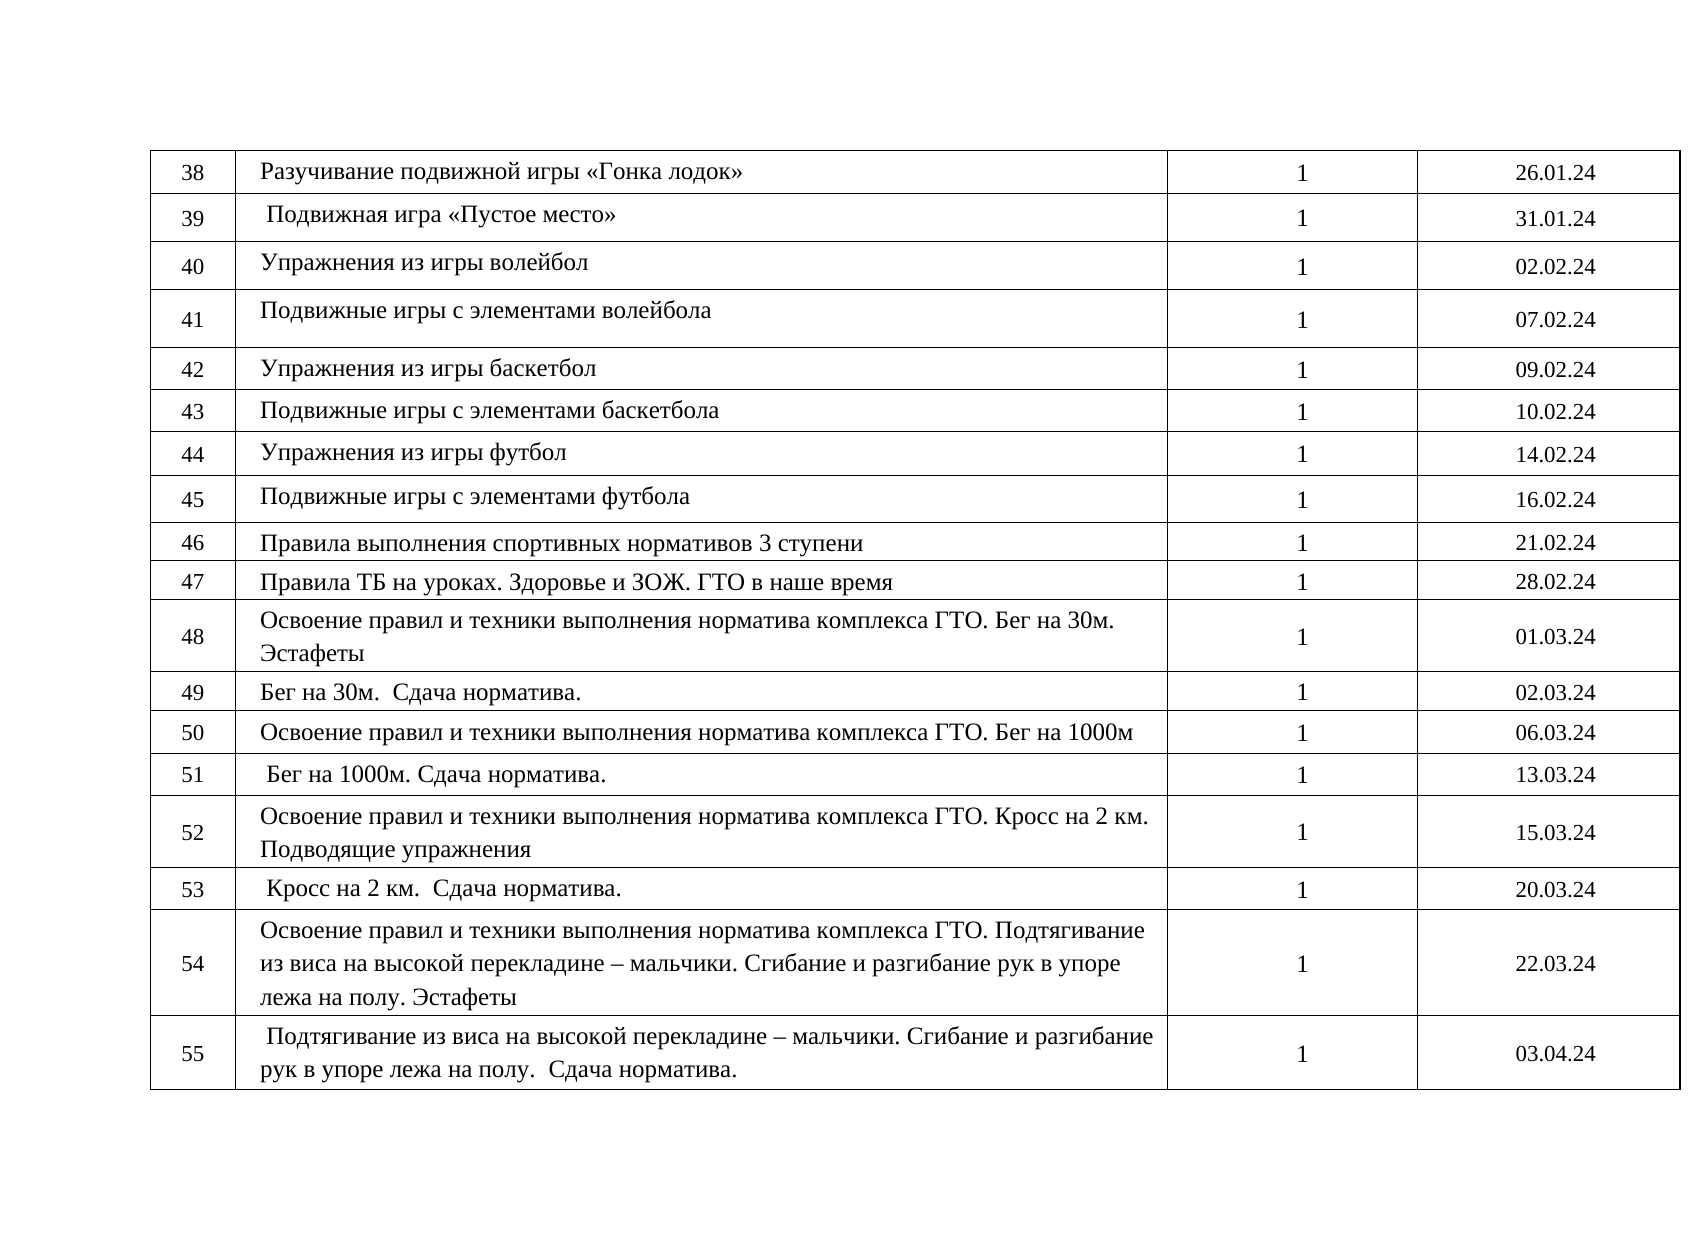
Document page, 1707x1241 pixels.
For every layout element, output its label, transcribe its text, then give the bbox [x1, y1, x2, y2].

table_cell 10.02.24 [1418, 390, 1679, 431]
table_cell 01.03.24 [1418, 600, 1679, 671]
table_cell 51 [151, 754, 235, 795]
table_cell 46 [151, 523, 235, 560]
table_cell 15.03.24 [1418, 796, 1679, 867]
table_cell Подвижные игры с элементами футбола [236, 476, 1167, 522]
table_cell 38 [151, 151, 235, 192]
table_cell Подвижная игра «Пустое место» [236, 194, 1167, 241]
table_cell 53 [151, 868, 235, 909]
table_cell 20.03.24 [1418, 868, 1679, 909]
table_cell 44 [151, 432, 235, 475]
table_cell Упражнения из игры футбол [236, 432, 1167, 475]
table_cell 43 [151, 390, 235, 431]
table_cell 14.02.24 [1418, 432, 1679, 475]
table_cell 21.02.24 [1418, 523, 1679, 560]
table_cell 1 [1168, 348, 1417, 389]
table_cell 1 [1168, 390, 1417, 431]
table_cell 1 [1168, 523, 1417, 560]
table_cell 39 [151, 194, 235, 241]
table_cell 09.02.24 [1418, 348, 1679, 389]
table_cell 1 [1168, 910, 1417, 1015]
table_cell 1 [1168, 754, 1417, 795]
table_cell Освоение правил и техники выполнения норматива комплекса ГТО. Бег на 30м. Эстафеты [236, 600, 1167, 671]
table_cell 50 [151, 711, 235, 752]
table_cell Освоение правил и техники выполнения норматива комплекса ГТО. Подтягивание из виса на высокой перекладине – мальчики. Сгибание и разгибание рук в упоре лежа на полу. Эстафеты [236, 910, 1167, 1015]
table_cell 48 [151, 600, 235, 671]
table_cell Правила ТБ на уроках. Здоровье и ЗОЖ. ГТО в наше время [236, 561, 1167, 599]
table_cell 1 [1168, 561, 1417, 599]
table_cell 1 [1168, 242, 1417, 289]
table_cell 42 [151, 348, 235, 389]
table_cell Подтягивание из виса на высокой перекладине – мальчики. Сгибание и разгибание рук в упоре лежа на полу. Сдача норматива. [236, 1016, 1167, 1089]
table_cell 13.03.24 [1418, 754, 1679, 795]
table_cell 02.02.24 [1418, 242, 1679, 289]
table_cell Подвижные игры с элементами баскетбола [236, 390, 1167, 431]
table_cell 28.02.24 [1418, 561, 1679, 599]
table_cell 1 [1168, 672, 1417, 710]
table_cell 1 [1168, 796, 1417, 867]
table_cell 47 [151, 561, 235, 599]
table_cell Освоение правил и техники выполнения норматива комплекса ГТО. Кросс на 2 км. Подводящие упражнения [236, 796, 1167, 867]
table_cell 1 [1168, 476, 1417, 522]
table_cell 1 [1168, 711, 1417, 752]
table_cell 1 [1168, 600, 1417, 671]
table_cell 07.02.24 [1418, 290, 1679, 347]
table_cell 1 [1168, 1016, 1417, 1089]
table_cell 16.02.24 [1418, 476, 1679, 522]
table_cell 1 [1168, 194, 1417, 241]
table_cell Разучивание подвижной игры «Гонка лодок» [236, 151, 1167, 192]
table_cell 02.03.24 [1418, 672, 1679, 710]
table_cell 45 [151, 476, 235, 522]
table_cell 52 [151, 796, 235, 867]
table_cell Бег на 30м. Сдача норматива. [236, 672, 1167, 710]
table_cell 40 [151, 242, 235, 289]
table_cell 55 [151, 1016, 235, 1089]
table_cell 1 [1168, 868, 1417, 909]
table_cell 03.04.24 [1418, 1016, 1679, 1089]
table_cell Правила выполнения спортивных нормативов 3 ступени [236, 523, 1167, 560]
table_cell 54 [151, 910, 235, 1015]
table_cell 41 [151, 290, 235, 347]
table_cell Бег на 1000м. Сдача норматива. [236, 754, 1167, 795]
table_cell Упражнения из игры волейбол [236, 242, 1167, 289]
table_cell Освоение правил и техники выполнения норматива комплекса ГТО. Бег на 1000м [236, 711, 1167, 752]
table_cell 1 [1168, 290, 1417, 347]
table_cell 06.03.24 [1418, 711, 1679, 752]
table_cell 26.01.24 [1418, 151, 1679, 192]
table_cell Упражнения из игры баскетбол [236, 348, 1167, 389]
table_cell Подвижные игры с элементами волейбола [236, 290, 1167, 347]
table_cell 1 [1168, 151, 1417, 192]
table_cell 1 [1168, 432, 1417, 475]
table_cell 49 [151, 672, 235, 710]
table_cell 31.01.24 [1418, 194, 1679, 241]
table_cell Кросс на 2 км. Сдача норматива. [236, 868, 1167, 909]
table_cell 22.03.24 [1418, 910, 1679, 1015]
